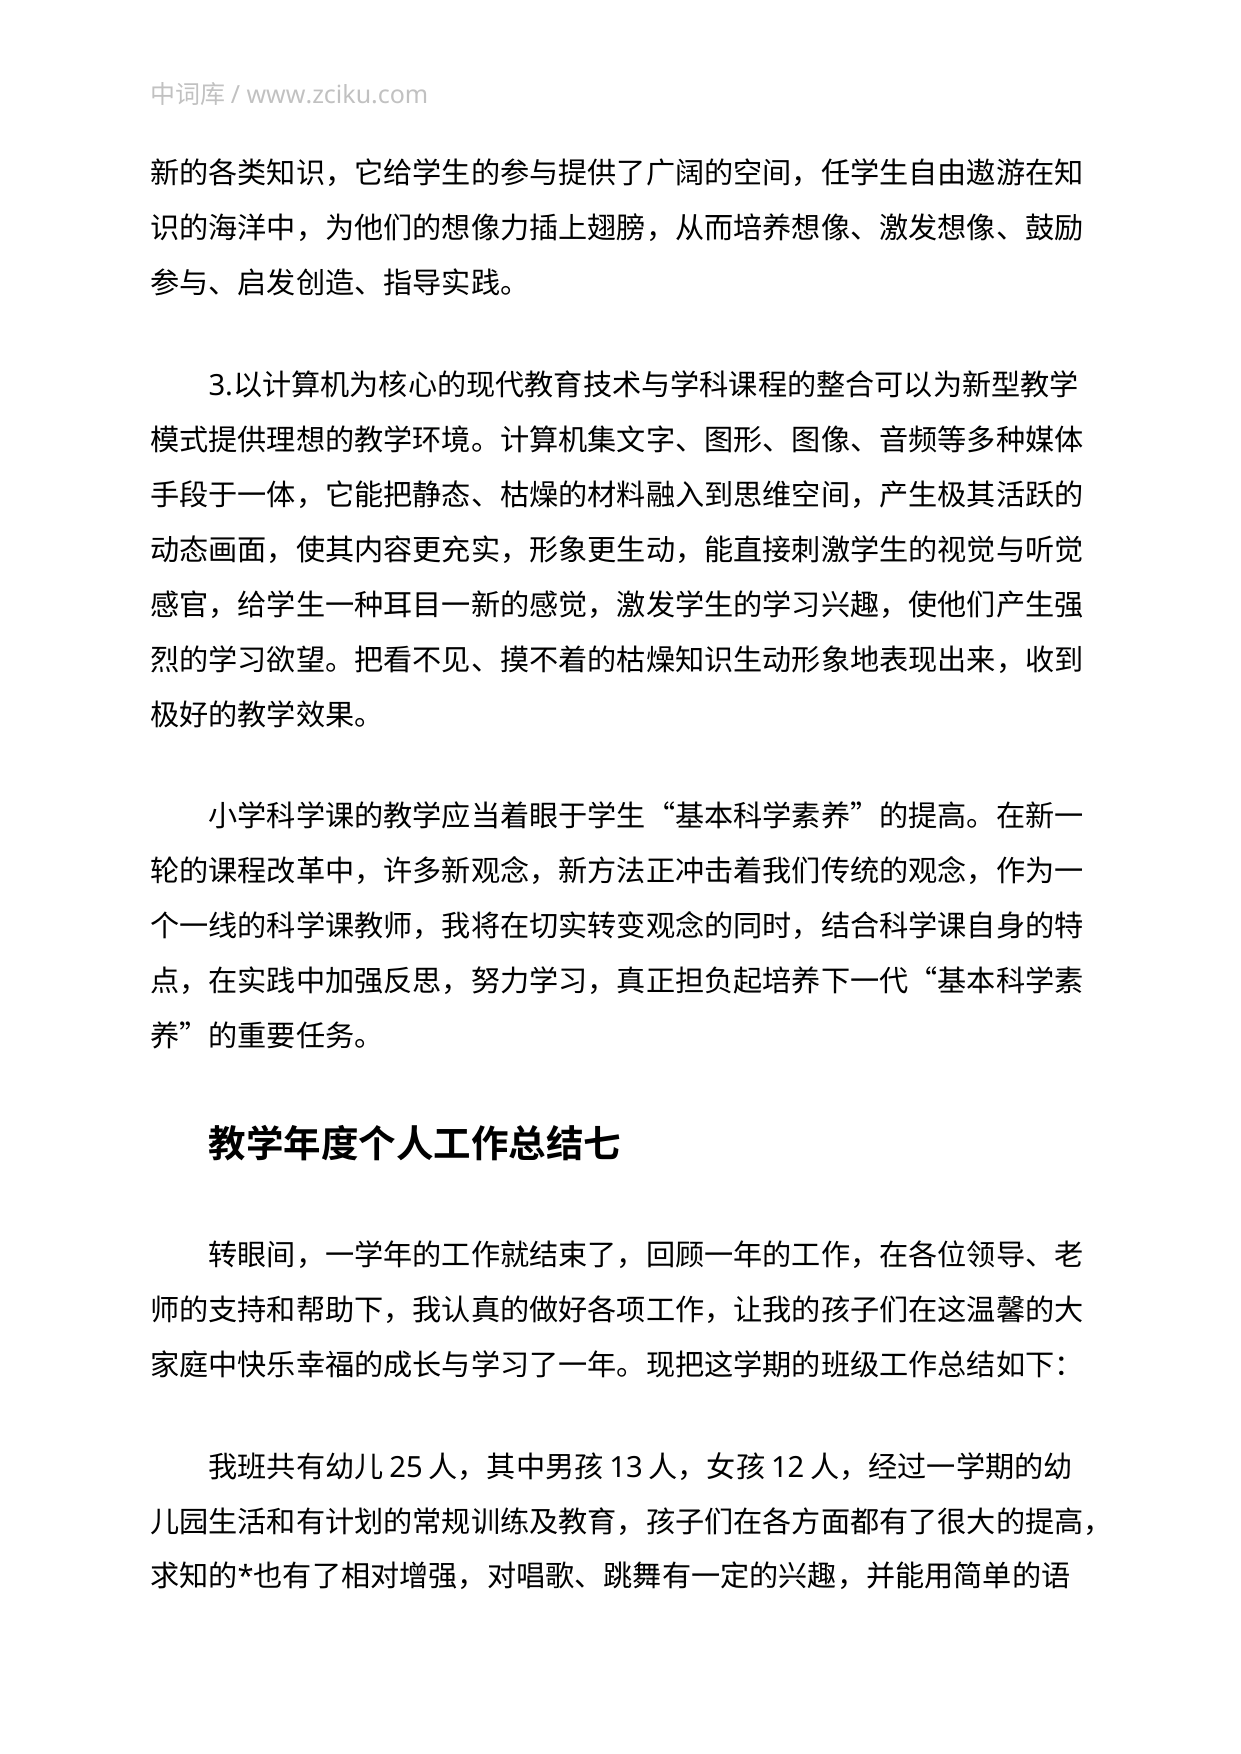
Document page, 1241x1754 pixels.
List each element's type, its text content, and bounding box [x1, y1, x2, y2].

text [150, 150, 1090, 302]
text 3.以计算机为核心的现代教育技术与学科课程的整合可以为新型教学模式提供理想的教学环境。计算机集文字、图形、图像、音频等多种媒体手段于一体，它能把静态、枯燥的材料融入到思维空间，产生极其活跃的动态画面，使其内容更充实，形象更生动，能直接刺激学生的视觉与听觉感官，给学生一种耳目一新的感觉，激发学生的学习兴趣，使他们产生强烈的学习欲望。把看不见、摸不着的枯燥知识生动形象地表现出来，收到极好的教学效果。 [150, 362, 1090, 733]
text 教学年度个人工作总结七 [150, 1114, 1090, 1168]
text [150, 1443, 1090, 1595]
text 小学科学课的教学应当着眼于学生“基本科学素养”的提高。在新一轮的课程改革中，许多新观念，新方法正冲击着我们传统的观念，作为一个一线的科学课教师，我将在切实转变观念的同时，结合科学课自身的特点，在实践中加强反思，努力学习，真正担负起培养下一代“基本科学素养”的重要任务。 [150, 793, 1090, 1055]
text 转眼间，一学年的工作就结束了，回顾一年的工作，在各位领导、老师的支持和帮助下，我认真的做好各项工作，让我的孩子们在这温馨的大家庭中快乐幸福的成长与学习了一年。现把这学期的班级工作总结如下： [150, 1232, 1090, 1384]
